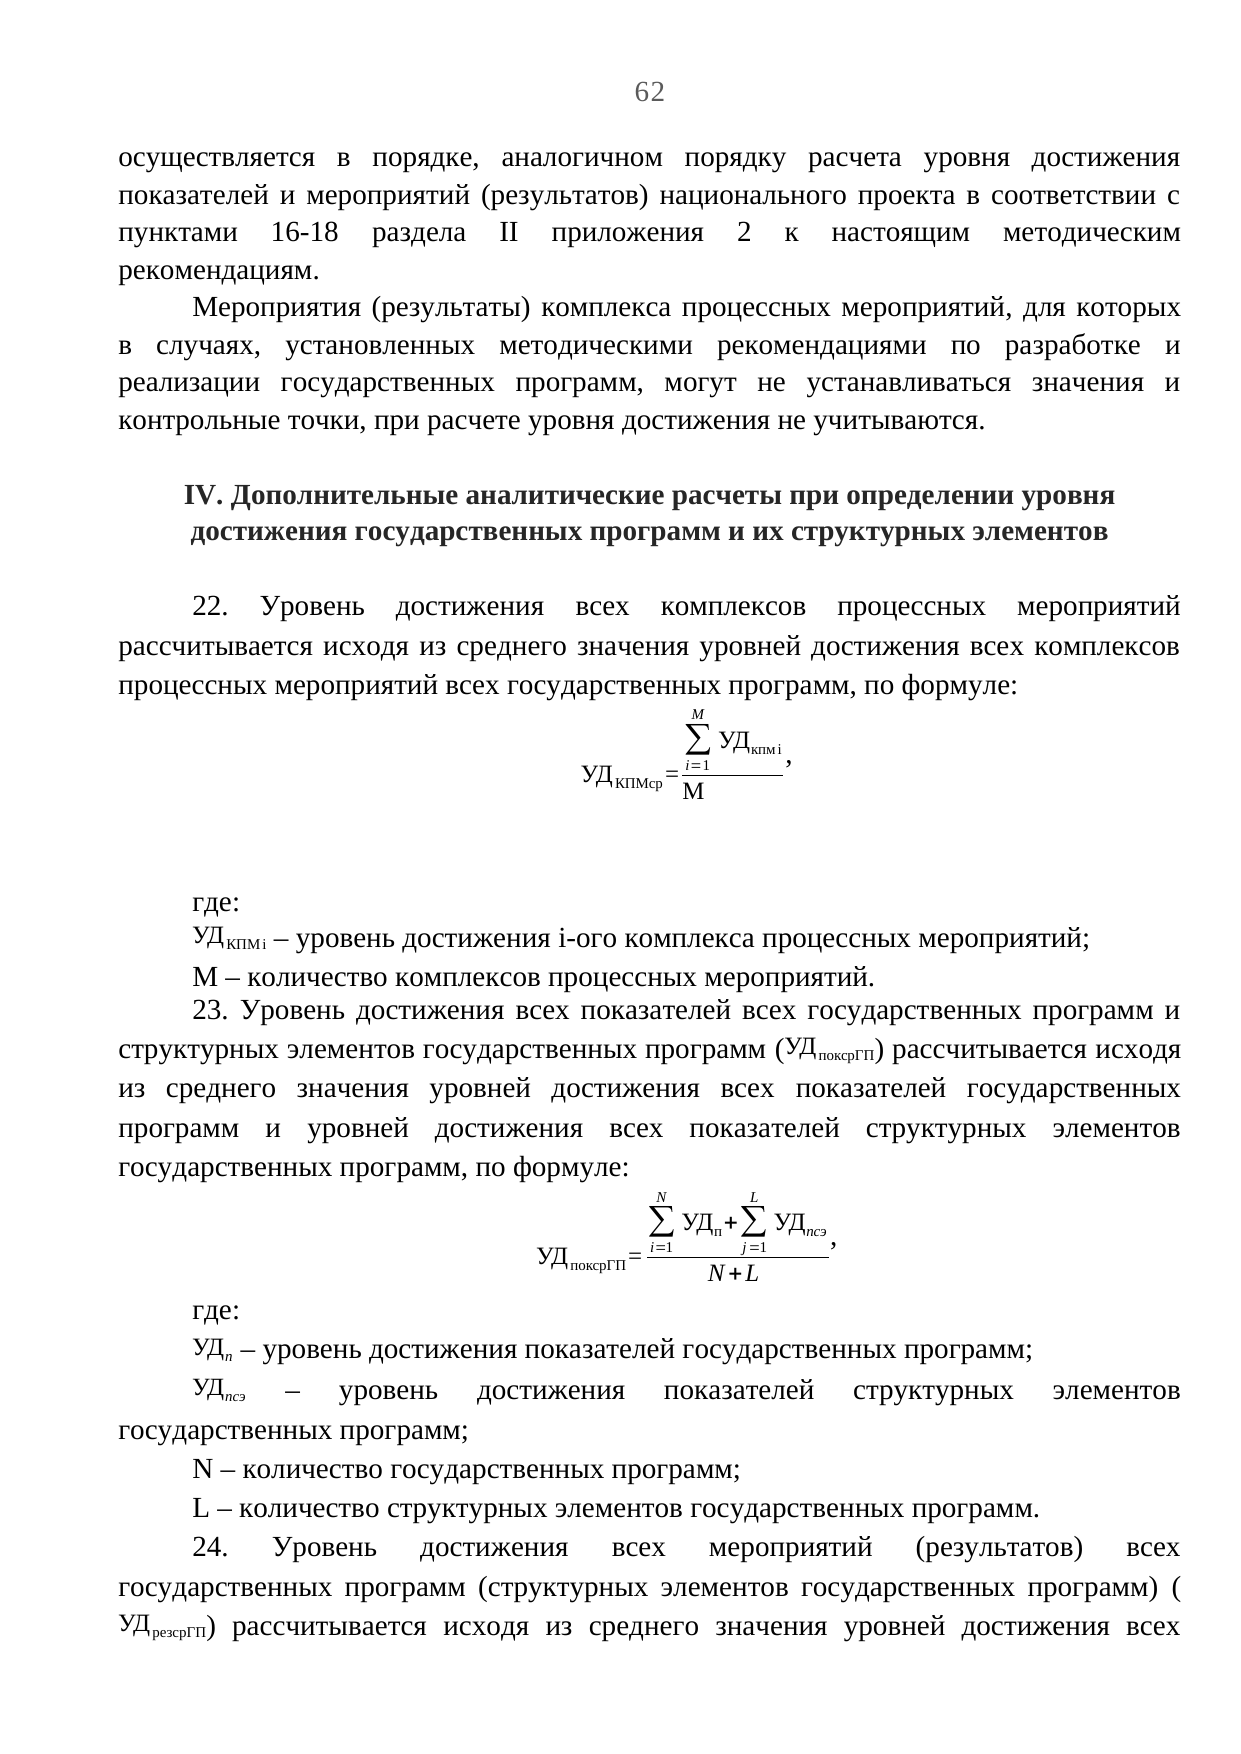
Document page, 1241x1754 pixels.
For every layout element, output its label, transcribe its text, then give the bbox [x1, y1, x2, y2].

text 23. Уровень достижения всех показателей всех государственных программ и структурных элементов государственных программ () рассчитывается исходя из среднего значения уровней достижения всех показателей государственных программ и уровней достижения всех показателей структурных элементов государственных программ, по формуле: [118, 992, 1181, 1182]
text – уровень достижения показателей государственных программ; [118, 1331, 1181, 1366]
text N – количество государственных программ; [118, 1451, 1181, 1485]
text где: [118, 1292, 1181, 1326]
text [118, 1529, 1181, 1643]
text L – количество структурных элементов государственных программ. [118, 1490, 1181, 1524]
text – уровень достижения i-ого комплекса процессных мероприятий; [118, 917, 1181, 955]
text М – количество комплексов процессных мероприятий. [118, 955, 1181, 992]
text , [118, 1188, 1181, 1287]
text – уровень достижения показателей структурных элементов государственных программ; [118, 1372, 1181, 1446]
subtitle IV. Дополнительные аналитические расчеты при определении уровня достижения государственных программ и их структурных элементов [118, 477, 1181, 547]
text , [118, 706, 1181, 805]
text Мероприятия (результаты) комплекса процессных мероприятий, для которых в случаях, установленных методическими рекомендациями по разработке и реализации государственных программ, могут не устанавливаться значения и контрольные точки, при расчете уровня достижения не учитываются. [118, 285, 1181, 435]
text 22. Уровень достижения всех комплексов процессных мероприятий рассчитывается исходя из среднего значения уровней достижения всех комплексов процессных мероприятий всех государственных программ, по формуле: [118, 588, 1181, 700]
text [118, 135, 1181, 285]
text где: [118, 880, 1181, 917]
